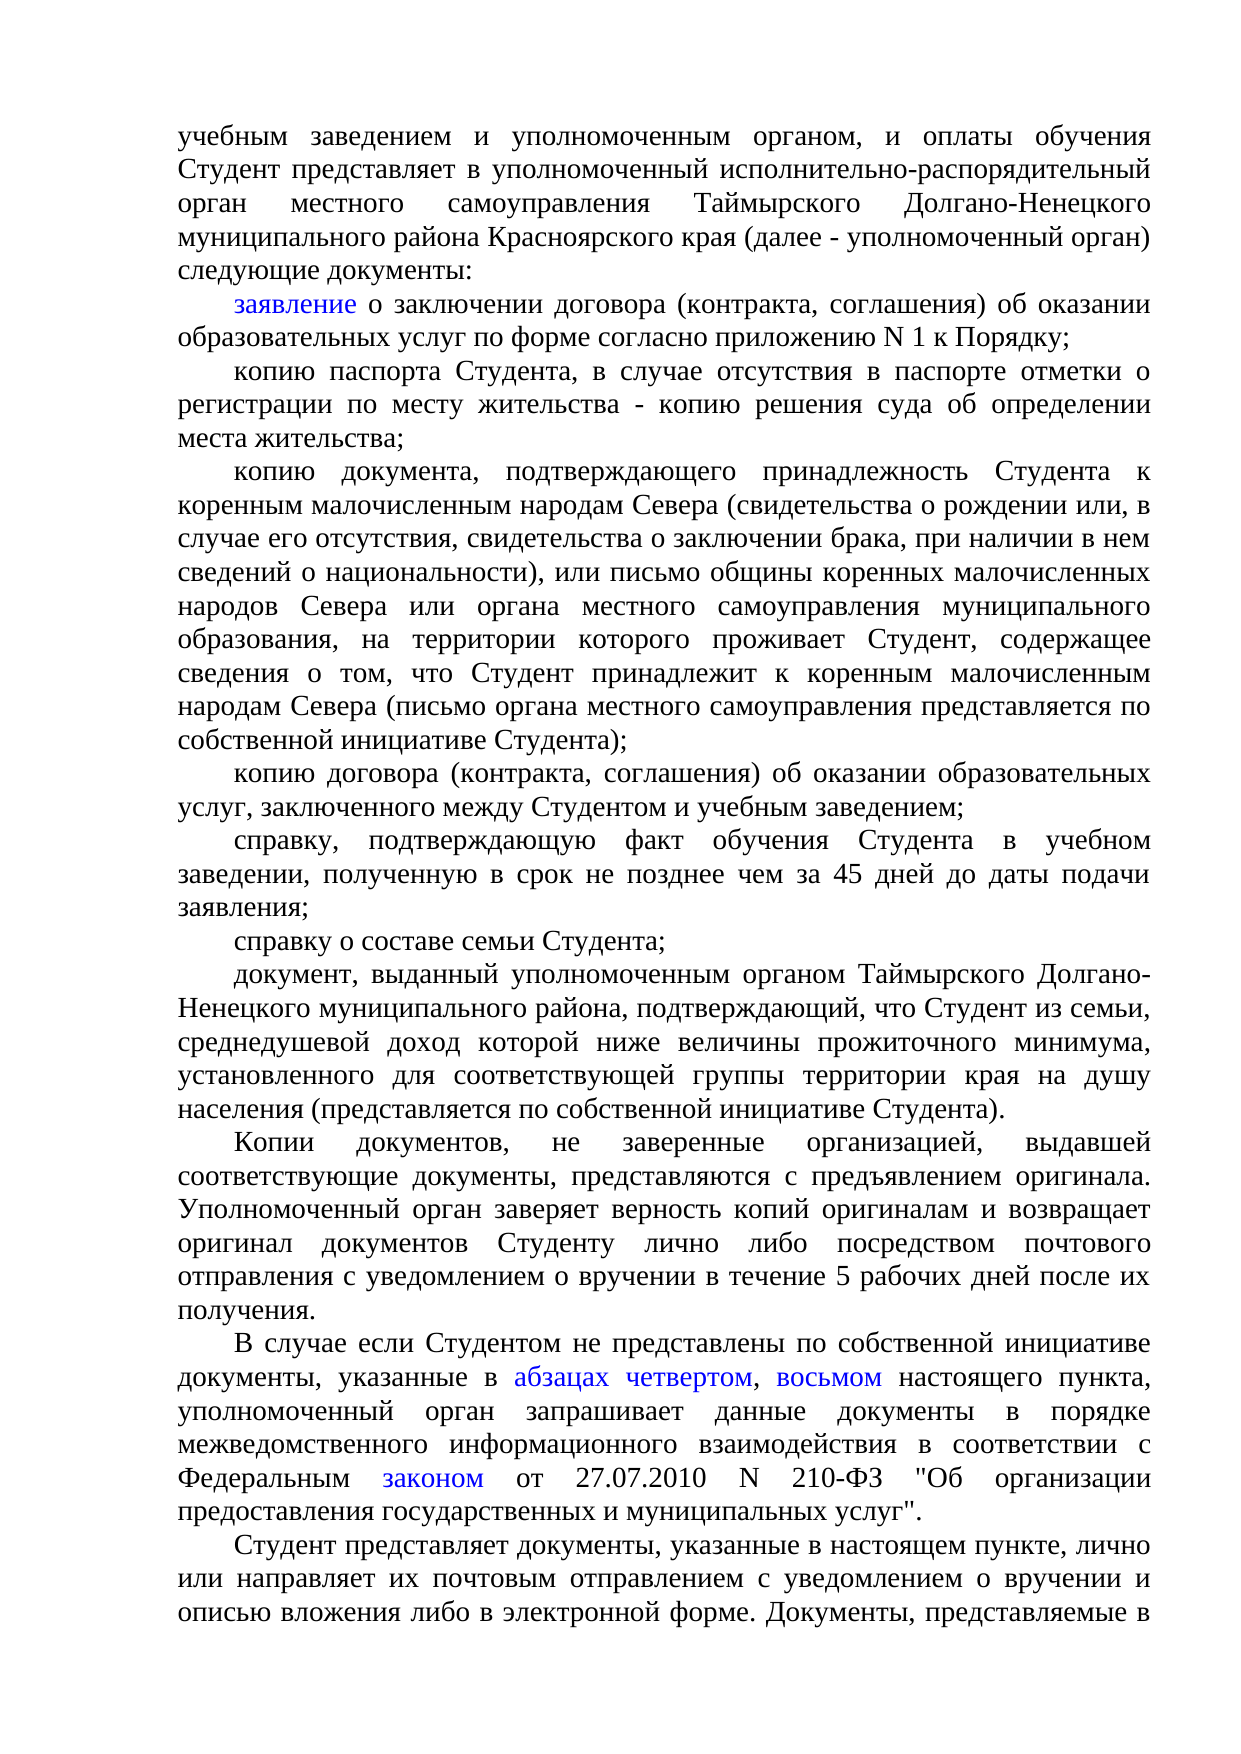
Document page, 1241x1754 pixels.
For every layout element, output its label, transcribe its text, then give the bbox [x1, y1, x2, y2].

text копию паспорта Студента, в случае отсутствия в паспорте отметки о регистрации по месту жительства - копию решения суда об определении места жительства; [177, 353, 1152, 453]
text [177, 1527, 1152, 1627]
text В случае если Студентом не представлены по собственной инициативе документы, указанные в абзацах четвертом, восьмом настоящего пункта, уполномоченный орган запрашивает данные документы в порядке межведомственного информационного взаимодействия в соответствии с Федеральным законом от 27.07.2010 N 210-ФЗ "Об организации предоставления государственных и муниципальных услуг". [177, 1326, 1152, 1527]
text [177, 118, 1152, 286]
text Копии документов, не заверенные организацией, выдавшей соответствующие документы, представляются с предъявлением оригинала. Уполномоченный орган заверяет верность копий оригиналам и возвращает оригинал документов Студенту лично либо посредством почтового отправления с уведомлением о вручении в течение 5 рабочих дней после их получения. [177, 1124, 1152, 1326]
text документ, выданный уполномоченным органом Таймырского Долгано-Ненецкого муниципального района, подтверждающий, что Студент из семьи, среднедушевой доход которой ниже величины прожиточного минимума, установленного для соответствующей группы территории края на душу населения (представляется по собственной инициативе Студента). [177, 957, 1152, 1124]
text справку о составе семьи Студента; [177, 923, 1152, 957]
text копию договора (контракта, соглашения) об оказании образовательных услуг, заключенного между Студентом и учебным заведением; [177, 755, 1152, 822]
text заявление о заключении договора (контракта, соглашения) об оказании образовательных услуг по форме согласно приложению N 1 к Порядку; [177, 286, 1152, 353]
text справку, подтверждающую факт обучения Студента в учебном заведении, полученную в срок не позднее чем за 45 дней до даты подачи заявления; [177, 822, 1152, 923]
text копию документа, подтверждающего принадлежность Студента к коренным малочисленным народам Севера (свидетельства о рождении или, в случае его отсутствия, свидетельства о заключении брака, при наличии в нем сведений о национальности), или письмо общины коренных малочисленных народов Севера или органа местного самоуправления муниципального образования, на территории которого проживает Студент, содержащее сведения о том, что Студент принадлежит к коренным малочисленным народам Севера (письмо органа местного самоуправления представляется по собственной инициативе Студента); [177, 453, 1152, 755]
